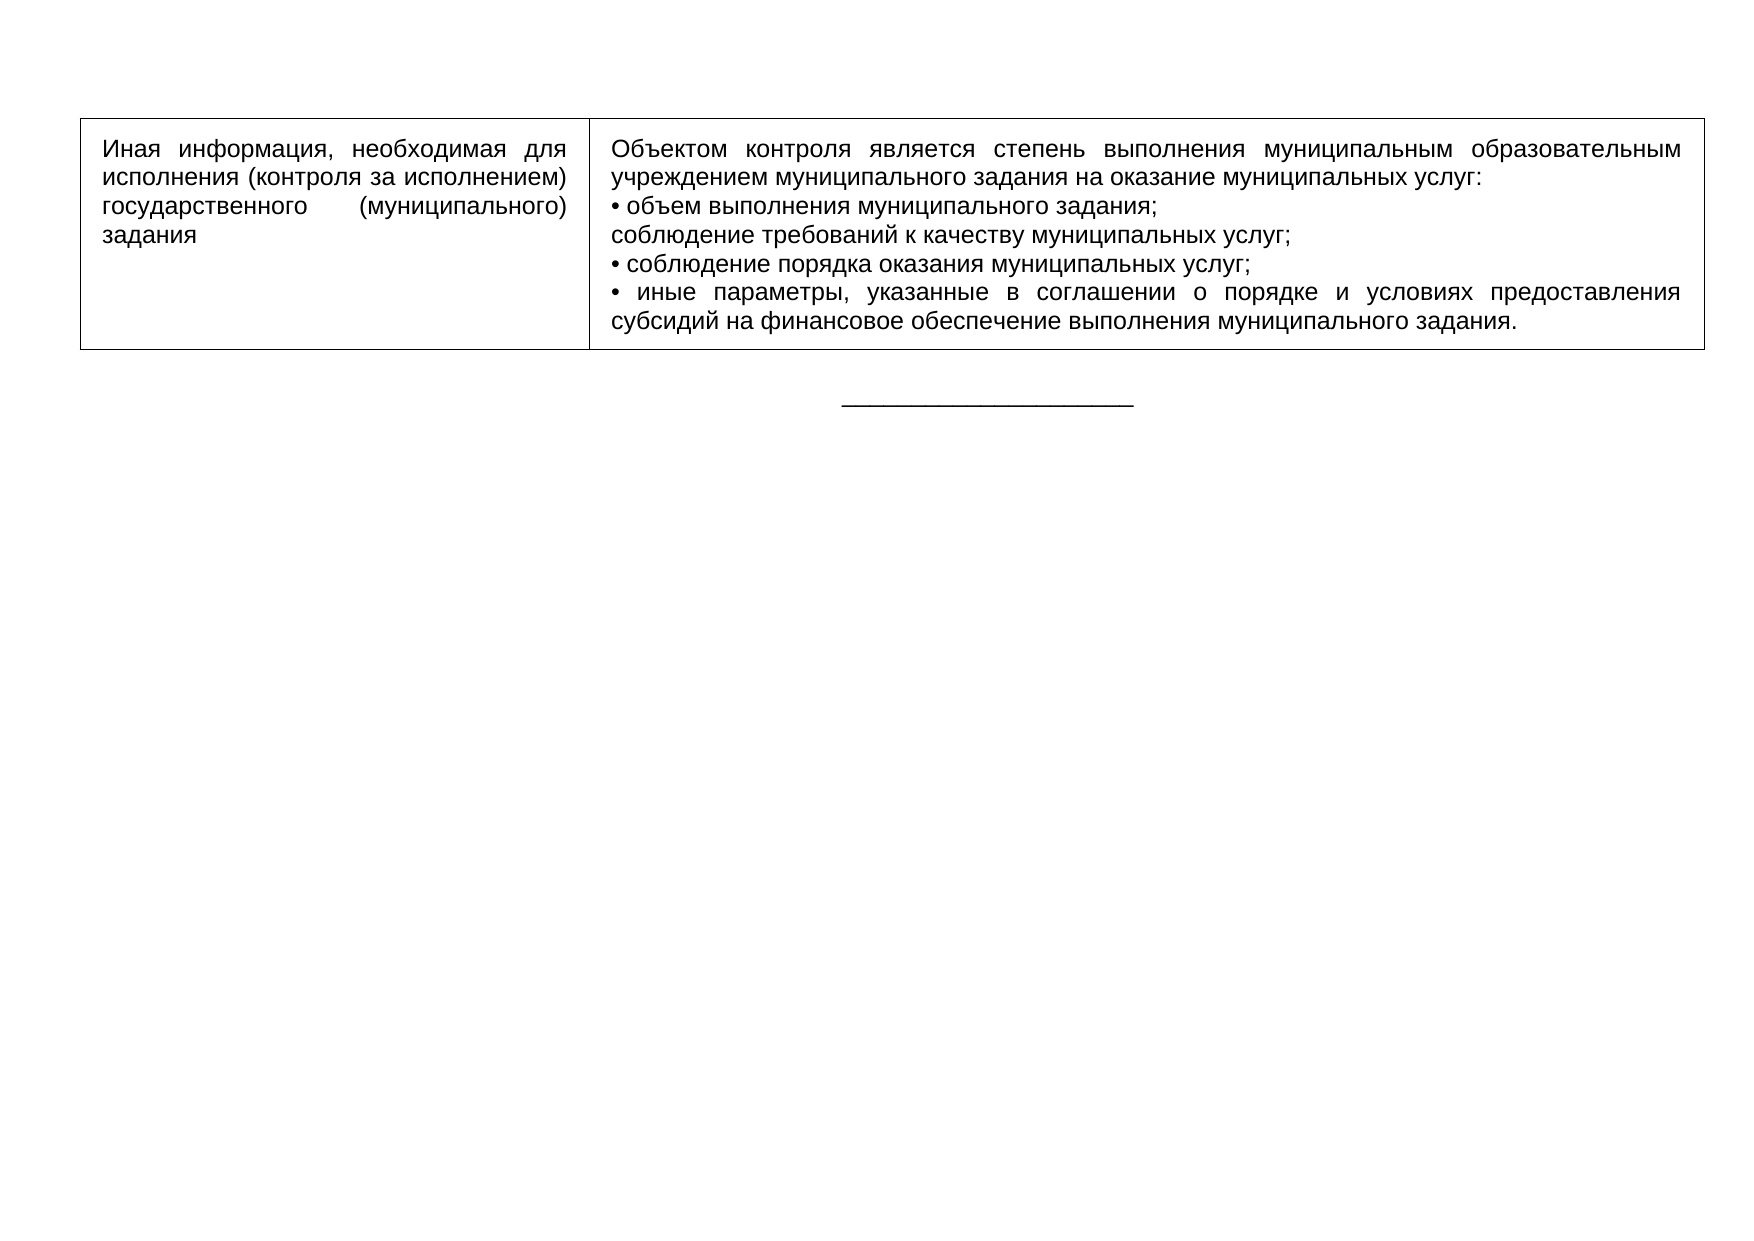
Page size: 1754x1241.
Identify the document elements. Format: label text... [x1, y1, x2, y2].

table_cell Объектом контроля является степень выполнения муниципальным образовательным учреждением муниципального задания на оказание муниципальных услуг: • объем выполнения муниципального задания; соблюдение требований к качеству муниципальных услуг; • соблюдение порядка оказания муниципальных услуг; • иные параметры, указанные в соглашении о порядке и условиях предоставления субсидий на финансовое обеспечение выполнения муниципального задания. [590, 119, 1704, 349]
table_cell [81, 119, 589, 349]
text _____________________ [207, 379, 1695, 408]
